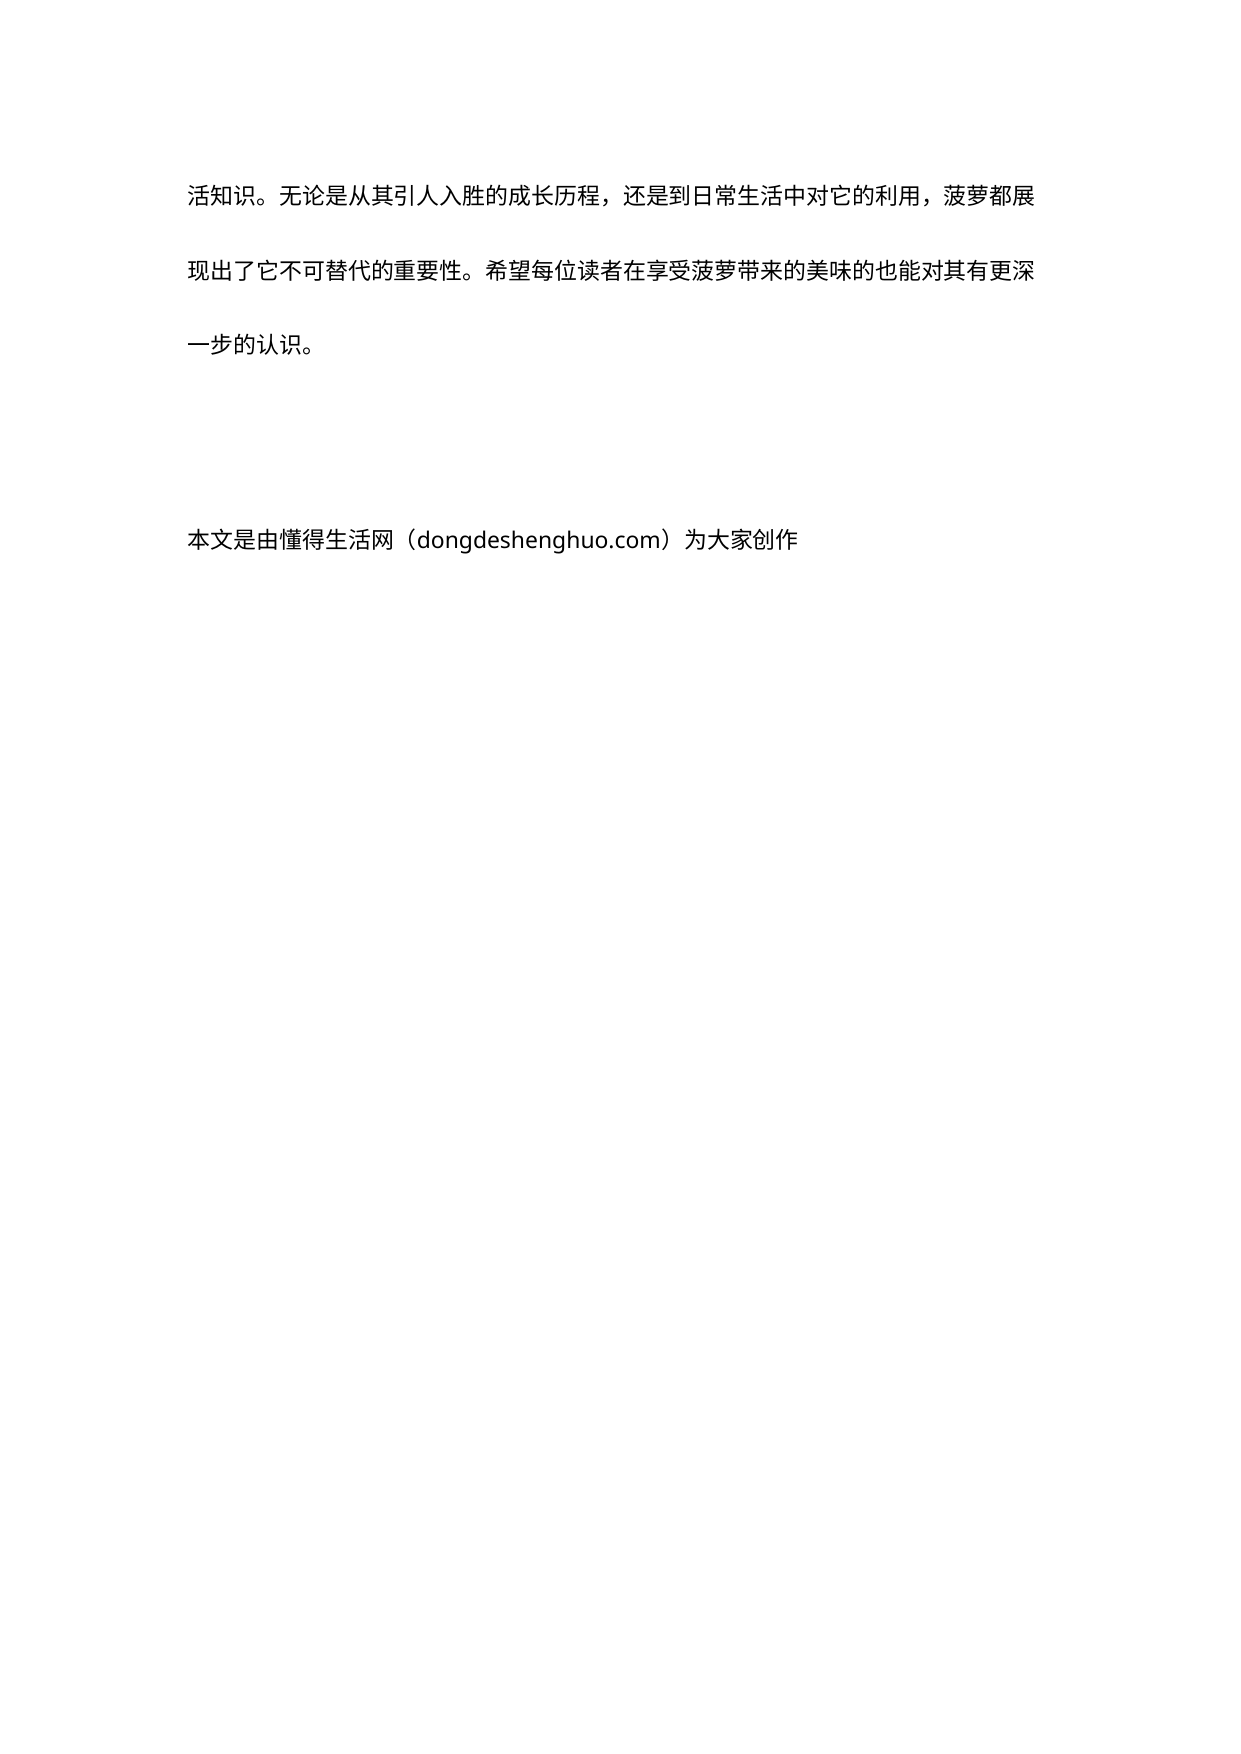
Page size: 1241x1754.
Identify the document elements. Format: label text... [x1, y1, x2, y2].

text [187, 162, 1053, 376]
text 本文是由懂得生活网（dongdeshenghuo.com）为大家创作 [187, 506, 1053, 571]
